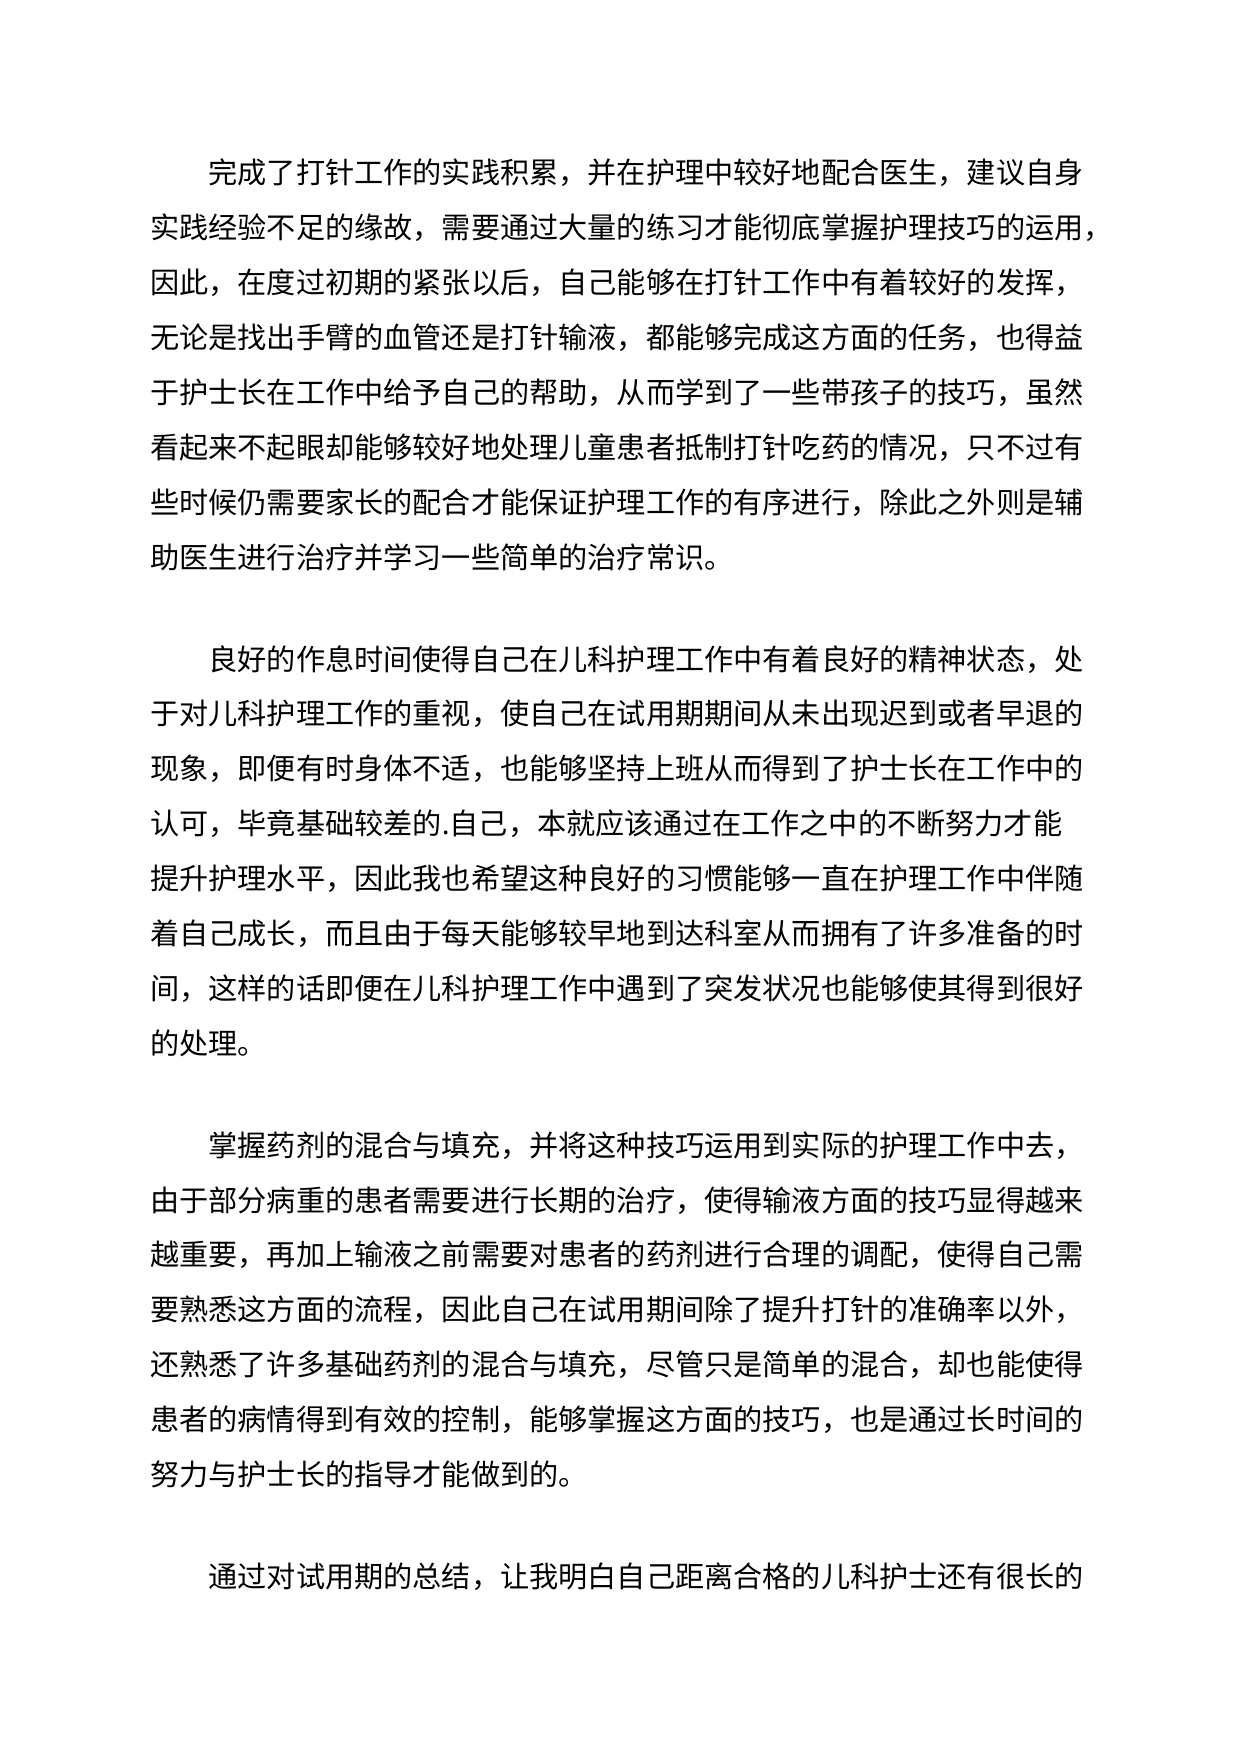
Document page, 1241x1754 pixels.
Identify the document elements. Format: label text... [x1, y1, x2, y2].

text 完成了打针工作的实践积累，并在护理中较好地配合医生，建议自身实践经验不足的缘故，需要通过大量的练习才能彻底掌握护理技巧的运用，因此，在度过初期的紧张以后，自己能够在打针工作中有着较好的发挥，无论是找出手臂的血管还是打针输液，都能够完成这方面的任务，也得益于护士长在工作中给予自己的帮助，从而学到了一些带孩子的技巧，虽然看起来不起眼却能够较好地处理儿童患者抵制打针吃药的情况，只不过有些时候仍需要家长的配合才能保证护理工作的有序进行，除此之外则是辅助医生进行治疗并学习一些简单的治疗常识。 [150, 150, 1090, 577]
text 掌握药剂的混合与填充，并将这种技巧运用到实际的护理工作中去，由于部分病重的患者需要进行长期的治疗，使得输液方面的技巧显得越来越重要，再加上输液之前需要对患者的药剂进行合理的调配，使得自己需要熟悉这方面的流程，因此自己在试用期间除了提升打针的准确率以外，还熟悉了许多基础药剂的混合与填充，尽管只是简单的混合，却也能使得患者的病情得到有效的控制，能够掌握这方面的技巧，也是通过长时间的努力与护士长的指导才能做到的。 [150, 1122, 1090, 1494]
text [150, 1553, 1090, 1596]
text 良好的作息时间使得自己在儿科护理工作中有着良好的精神状态，处于对儿科护理工作的重视，使自己在试用期期间从未出现迟到或者早退的现象，即便有时身体不适，也能够坚持上班从而得到了护士长在工作中的认可，毕竟基础较差的.自己，本就应该通过在工作之中的不断努力才能提升护理水平，因此我也希望这种良好的习惯能够一直在护理工作中伴随着自己成长，而且由于每天能够较早地到达科室从而拥有了许多准备的时间，这样的话即便在儿科护理工作中遇到了突发状况也能够使其得到很好的处理。 [150, 636, 1090, 1063]
